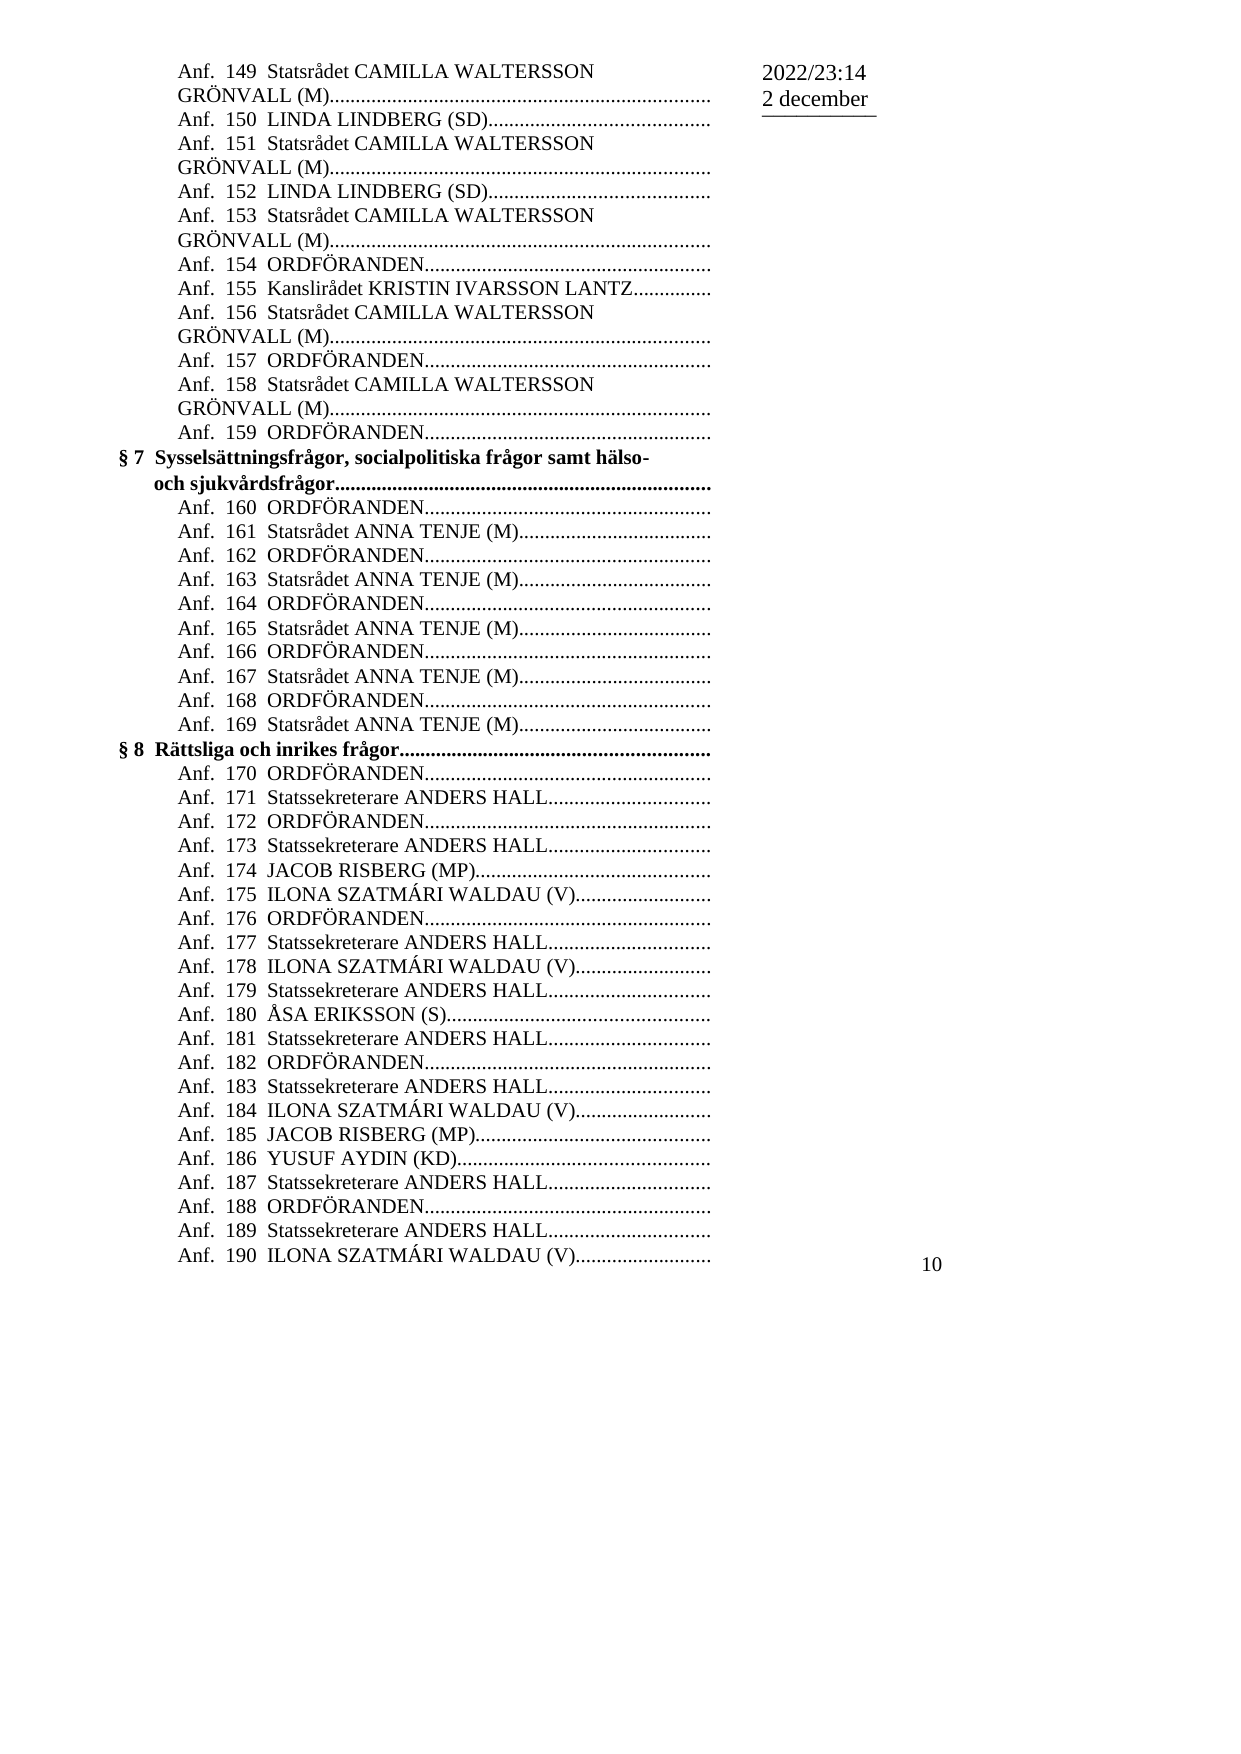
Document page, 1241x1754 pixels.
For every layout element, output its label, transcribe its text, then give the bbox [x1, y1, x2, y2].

text Anf. 176 ORDFÖRANDEN 56 [177, 906, 673, 930]
text Anf. 178 ILONA SZATMÁRI WALDAU (V) 56 [177, 954, 673, 978]
text Anf. 182 ORDFÖRANDEN 57 [177, 1050, 673, 1074]
text Anf. 169 Statsrådet ANNA TENJE (M) 53 [177, 712, 673, 736]
text Anf. 156 Statsrådet CAMILLA WALTERSSON GRÖNVALL (M) 48 [177, 300, 673, 348]
text Anf. 155 Kanslirådet KRISTIN IVARSSON LANTZ 48 [177, 276, 673, 300]
text Anf. 153 Statsrådet CAMILLA WALTERSSON GRÖNVALL (M) 48 [177, 203, 673, 252]
text Anf. 174 JACOB RISBERG (MP) 55 [177, 857, 673, 882]
text Anf. 157 ORDFÖRANDEN 49 [177, 348, 673, 372]
text Anf. 172 ORDFÖRANDEN 55 [177, 809, 673, 833]
text Anf. 175 ILONA SZATMÁRI WALDAU (V) 55 [177, 882, 673, 906]
text Anf. 161 Statsrådet ANNA TENJE (M) 50 [177, 519, 673, 543]
text Anf. 188 ORDFÖRANDEN 59 [177, 1194, 673, 1218]
text Anf. 164 ORDFÖRANDEN 52 [177, 591, 673, 615]
text Anf. 183 Statssekreterare ANDERS HALL 57 [177, 1074, 673, 1098]
text Anf. 173 Statssekreterare ANDERS HALL 55 [177, 833, 673, 857]
text Anf. 163 Statsrådet ANNA TENJE (M) 51 [177, 567, 673, 591]
text § 7 Sysselsättningsfrågor, socialpolitiska frågor samt hälso- och sjukvårdsfrågor 50 [118, 444, 673, 495]
text Anf. 181 Statssekreterare ANDERS HALL 57 [177, 1026, 673, 1050]
text Anf. 168 ORDFÖRANDEN 53 [177, 688, 673, 712]
text Anf. 166 ORDFÖRANDEN 53 [177, 639, 673, 663]
text Anf. 165 Statsrådet ANNA TENJE (M) 52 [177, 615, 673, 639]
text Anf. 149 Statsrådet CAMILLA WALTERSSON GRÖNVALL (M) 47 [177, 59, 673, 107]
text Anf. 179 Statssekreterare ANDERS HALL 57 [177, 978, 673, 1002]
text Anf. 171 Statssekreterare ANDERS HALL 54 [177, 785, 673, 809]
text Anf. 158 Statsrådet CAMILLA WALTERSSON GRÖNVALL (M) 49 [177, 372, 673, 420]
text Anf. 160 ORDFÖRANDEN 50 [177, 495, 673, 519]
text Anf. 151 Statsrådet CAMILLA WALTERSSON GRÖNVALL (M) 48 [177, 131, 673, 179]
text § 8 Rättsliga och inrikes frågor 54 [118, 736, 673, 761]
text Anf. 162 ORDFÖRANDEN 51 [177, 543, 673, 567]
text Anf. 150 LINDA LINDBERG (SD) 48 [177, 107, 673, 131]
text Anf. 185 JACOB RISBERG (MP) 58 [177, 1122, 673, 1146]
text Anf. 167 Statsrådet ANNA TENJE (M) 53 [177, 663, 673, 688]
text Anf. 186 YUSUF AYDIN (KD) 59 [177, 1146, 673, 1170]
text Anf. 170 ORDFÖRANDEN 54 [177, 761, 673, 785]
text Anf. 190 ILONA SZATMÁRI WALDAU (V) 60 [177, 1242, 673, 1267]
text Anf. 152 LINDA LINDBERG (SD) 48 [177, 179, 673, 203]
text Anf. 159 ORDFÖRANDEN 49 [177, 420, 673, 444]
text Anf. 177 Statssekreterare ANDERS HALL 56 [177, 930, 673, 954]
text Anf. 187 Statssekreterare ANDERS HALL 59 [177, 1170, 673, 1194]
text Anf. 184 ILONA SZATMÁRI WALDAU (V) 58 [177, 1098, 673, 1122]
text Anf. 154 ORDFÖRANDEN 48 [177, 252, 673, 276]
text Anf. 180 ÅSA ERIKSSON (S) 57 [177, 1002, 673, 1026]
text Anf. 189 Statssekreterare ANDERS HALL 60 [177, 1218, 673, 1242]
